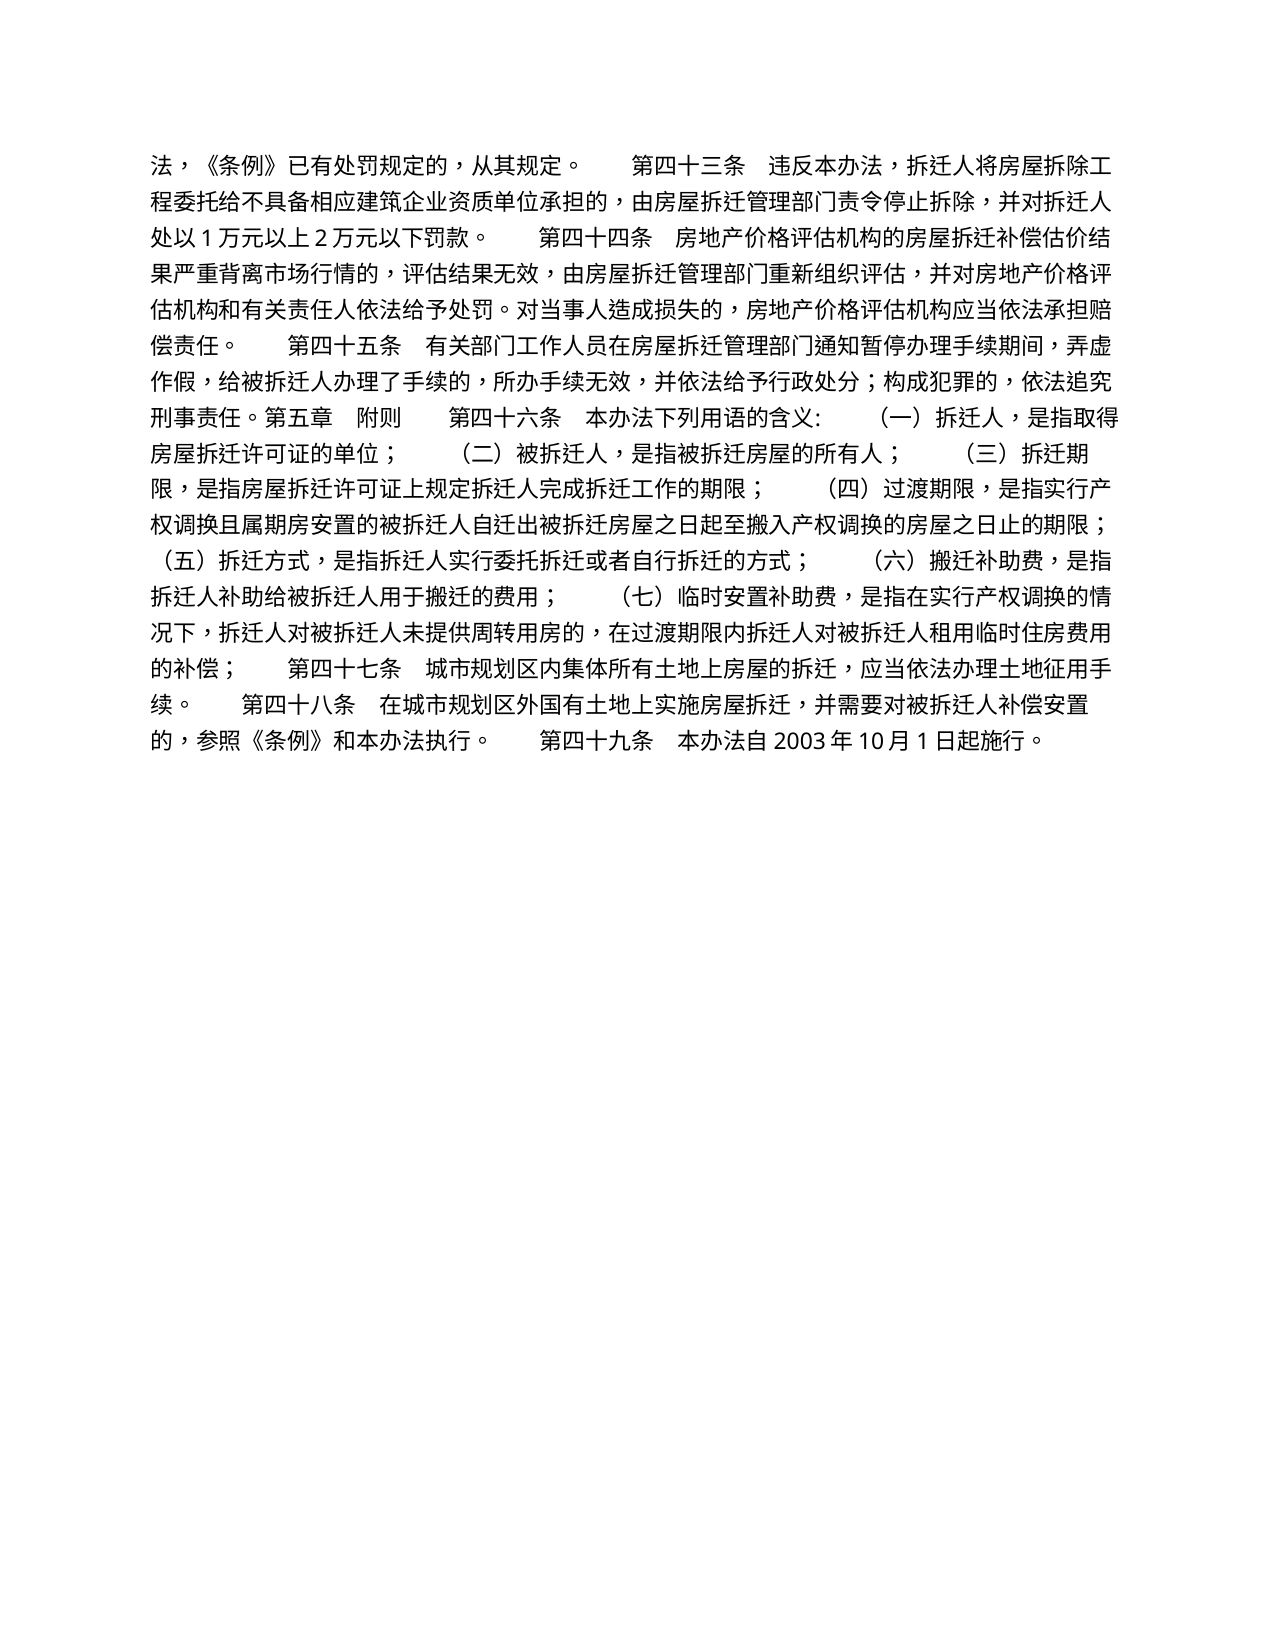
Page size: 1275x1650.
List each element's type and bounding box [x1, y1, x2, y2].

text [150, 150, 1125, 756]
